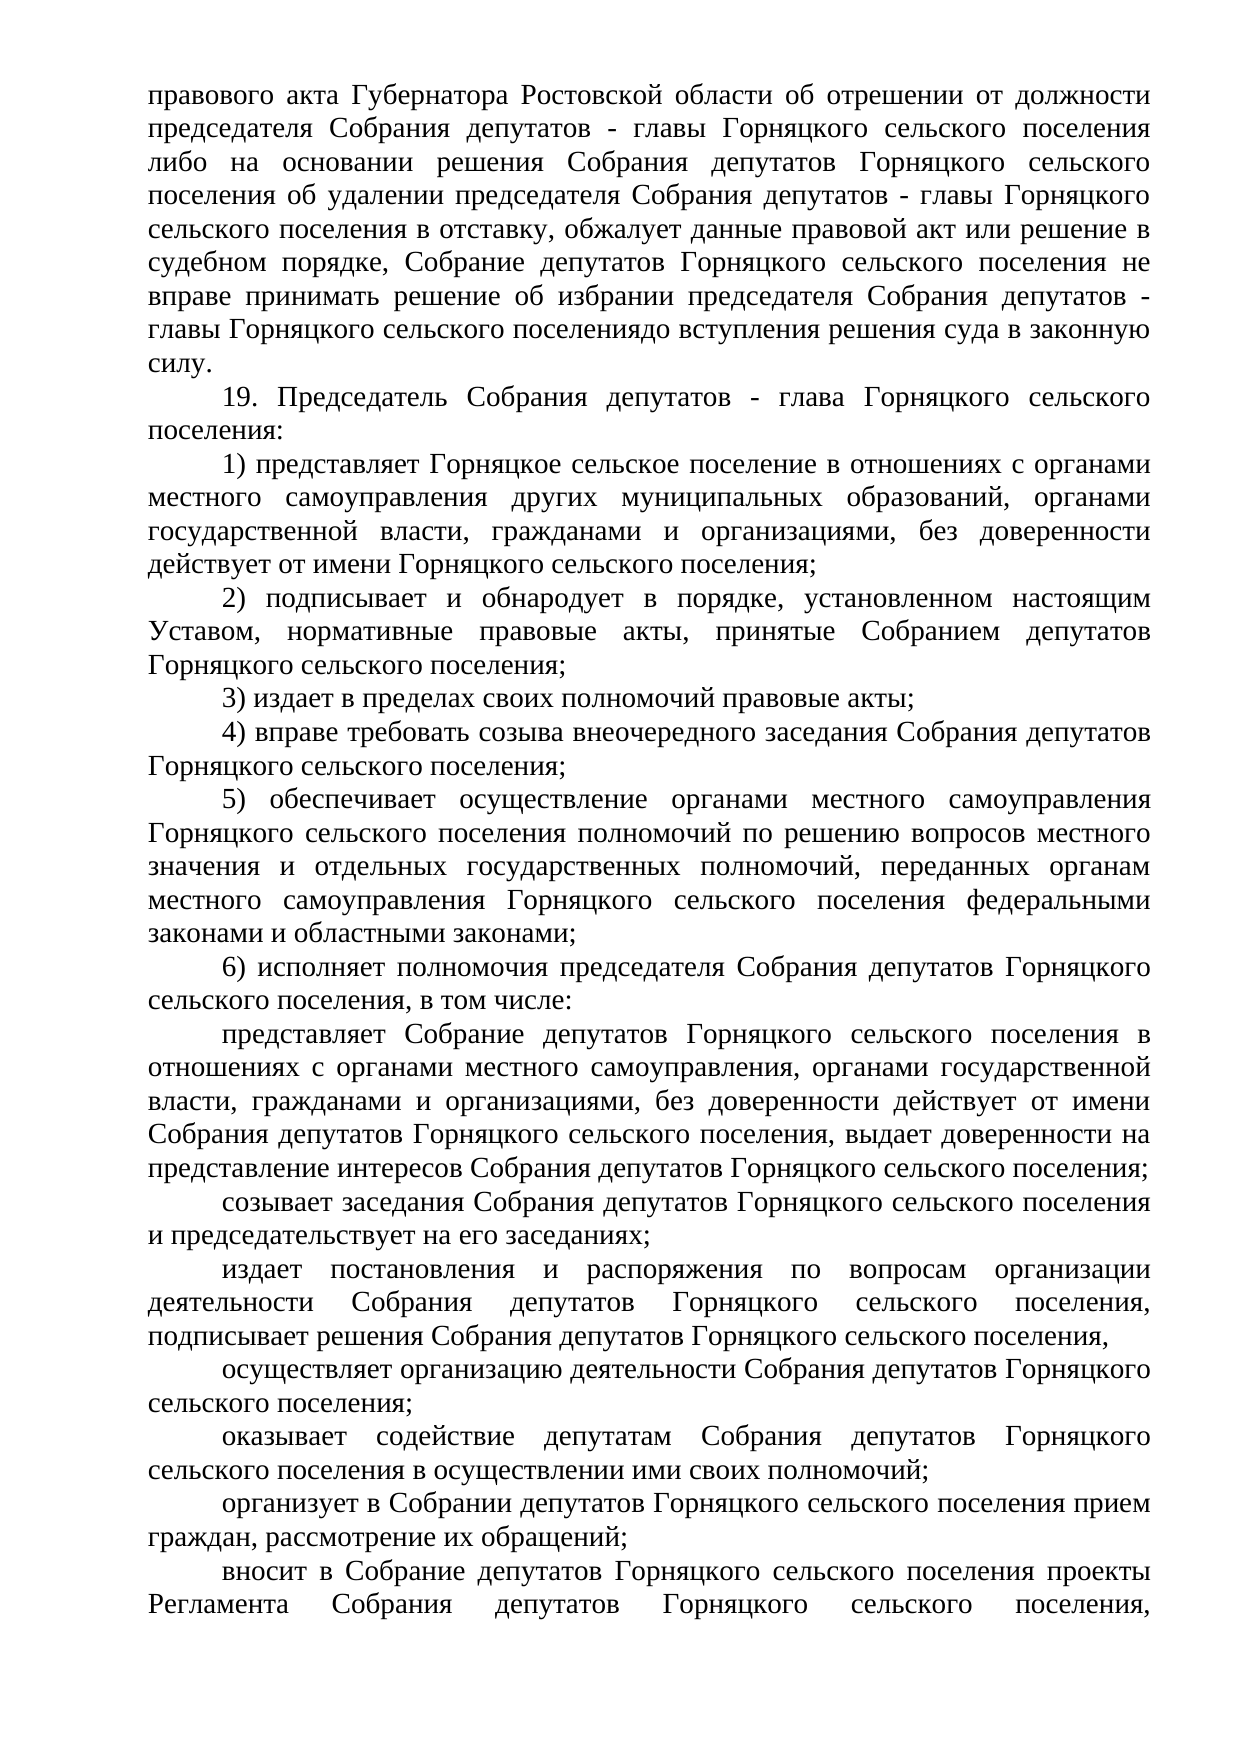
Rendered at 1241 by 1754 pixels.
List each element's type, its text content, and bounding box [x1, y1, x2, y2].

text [148, 77, 1152, 379]
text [148, 1553, 1152, 1620]
text представляет Собрание депутатов Горняцкого сельского поселения в отношениях с органами местного самоуправления, органами государственной власти, гражданами и организациями, без доверенности действует от имени Собрания депутатов Горняцкого сельского поселения, выдает доверенности на представление интересов Собрания депутатов Горняцкого сельского поселения; [148, 1016, 1152, 1184]
text оказывает содействие депутатам Собрания депутатов Горняцкого сельского поселения в осуществлении ими своих полномочий; [148, 1418, 1152, 1486]
text 2) подписывает и обнародует в порядке, установленном настоящим Уставом, нормативные правовые акты, принятые Собранием депутатов Горняцкого сельского поселения; [148, 580, 1152, 681]
text осуществляет организацию деятельности Собрания депутатов Горняцкого сельского поселения; [148, 1351, 1152, 1418]
text 5) обеспечивает осуществление органами местного самоуправления Горняцкого сельского поселения полномочий по решению вопросов местного значения и отдельных государственных полномочий, переданных органам местного самоуправления Горняцкого сельского поселения федеральными законами и областными законами; [148, 781, 1152, 949]
text 6) исполняет полномочия председателя Собрания депутатов Горняцкого сельского поселения, в том числе: [148, 949, 1152, 1016]
text 3) издает в пределах своих полномочий правовые акты; [148, 681, 1152, 714]
text созывает заседания Собрания депутатов Горняцкого сельского поселения и председательствует на его заседаниях; [148, 1184, 1152, 1251]
text организует в Собрании депутатов Горняцкого сельского поселения прием граждан, рассмотрение их обращений; [148, 1486, 1152, 1553]
text 1) представляет Горняцкое сельское поселение в отношениях с органами местного самоуправления других муниципальных образований, органами государственной власти, гражданами и организациями, без доверенности действует от имени Горняцкого сельского поселения; [148, 446, 1152, 580]
text издает постановления и распоряжения по вопросам организации деятельности Собрания депутатов Горняцкого сельского поселения, подписывает решения Собрания депутатов Горняцкого сельского поселения, [148, 1251, 1152, 1351]
text 4) вправе требовать созыва внеочередного заседания Собрания депутатов Горняцкого сельского поселения; [148, 714, 1152, 781]
text 19. Председатель Собрания депутатов - глава Горняцкого сельского поселения: [148, 379, 1152, 446]
